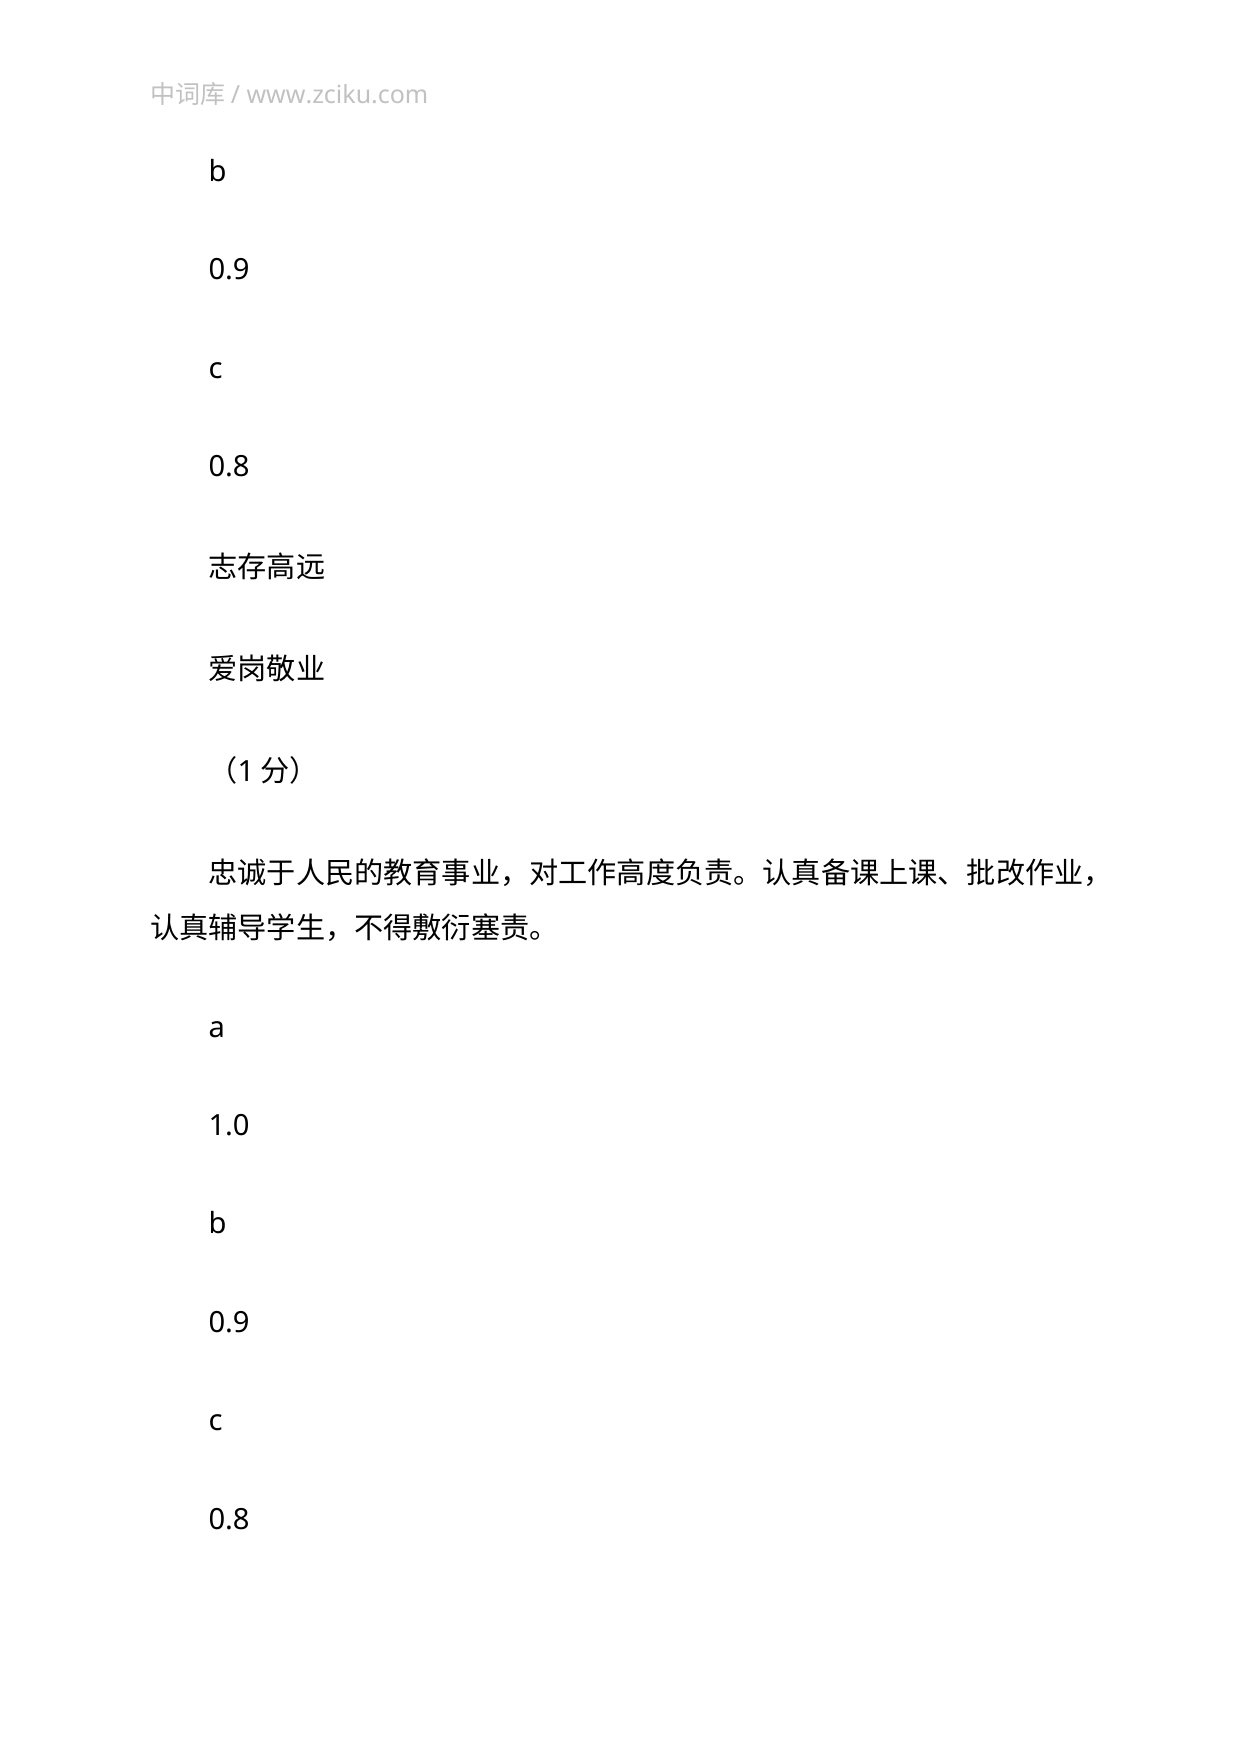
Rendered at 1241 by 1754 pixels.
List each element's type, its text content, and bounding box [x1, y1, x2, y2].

text 爱岗敬业 [150, 646, 1090, 688]
text c [150, 1400, 1090, 1439]
text 0.9 [150, 248, 1090, 288]
text c [150, 347, 1090, 387]
text a [150, 1006, 1090, 1046]
text 忠诚于人民的教育事业，对工作高度负责。认真备课上课、批改作业，认真辅导学生，不得敷衍塞责。 [150, 849, 1090, 946]
text 1.0 [150, 1104, 1090, 1144]
text 志存高远 [150, 544, 1090, 586]
text （1分） [150, 747, 1090, 790]
text 0.8 [150, 1498, 1090, 1538]
text b [150, 150, 1090, 190]
text b [150, 1203, 1090, 1242]
text 0.9 [150, 1301, 1090, 1341]
text 0.8 [150, 445, 1090, 485]
